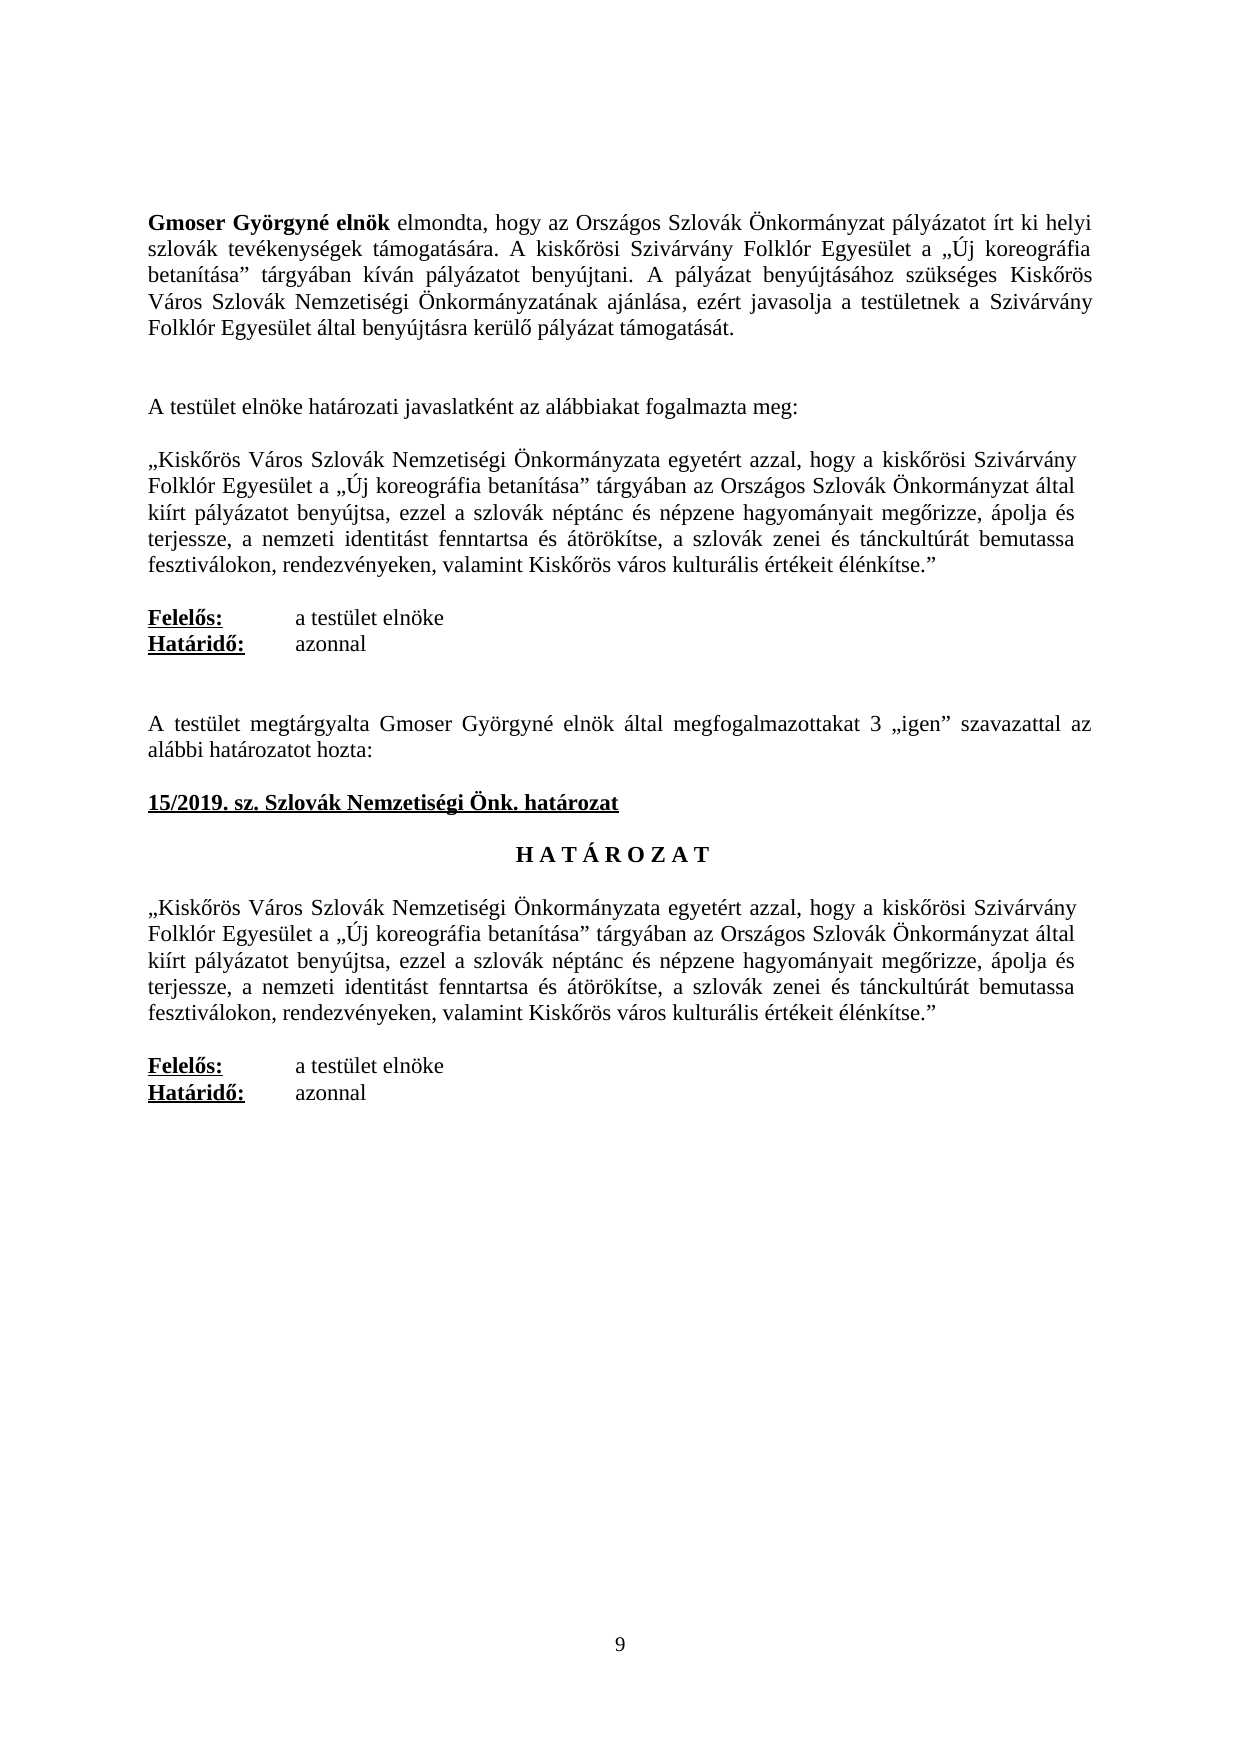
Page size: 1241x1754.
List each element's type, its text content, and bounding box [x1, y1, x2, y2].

text „Kiskőrös Város Szlovák Nemzetiségi Önkormányzata egyetért azzal, hogy a kiskőrösi Szivárvány Folklór Egyesület a „Új koreográfia betanítása” tárgyában az Országos Szlovák Önkormányzat által kiírt pályázatot benyújtsa, ezzel a szlovák néptánc és népzene hagyományait megőrizze, ápolja és terjessze, a nemzeti identitást fenntartsa és átörökítse, a szlovák zenei és tánckultúrát bemutassa fesztiválokon, rendezvényeken, valamint Kiskőrös város kulturális értékeit élénkítse.” [148, 894, 1077, 1026]
text H A T Á R O Z A T [148, 841, 1077, 868]
text Felelős: a testület elnöke [148, 604, 1093, 631]
text Határidő: azonnal [148, 631, 1093, 657]
text Gmoser Györgyné elnök elmondta, hogy az Országos Szlovák Önkormányzat pályázatot írt ki helyi szlovák tevékenységek támogatására. A kiskőrösi Szivárvány Folklór Egyesület a „Új koreográfia betanítása” tárgyában kíván pályázatot benyújtani. A pályázat benyújtásához szükséges Kiskőrös Város Szlovák Nemzetiségi Önkormányzatának ajánlása, ezért javasolja a testületnek a Szivárvány Folklór Egyesület által benyújtásra kerülő pályázat támogatását. [148, 209, 1093, 341]
text A testület megtárgyalta Gmoser Györgyné elnök által megfogalmazottakat 3 „igen” szavazattal az alábbi határozatot hozta: [148, 709, 1093, 762]
text Felelős: a testület elnöke [148, 1052, 1093, 1078]
text „Kiskőrös Város Szlovák Nemzetiségi Önkormányzata egyetért azzal, hogy a kiskőrösi Szivárvány Folklór Egyesület a „Új koreográfia betanítása” tárgyában az Országos Szlovák Önkormányzat által kiírt pályázatot benyújtsa, ezzel a szlovák néptánc és népzene hagyományait megőrizze, ápolja és terjessze, a nemzeti identitást fenntartsa és átörökítse, a szlovák zenei és tánckultúrát bemutassa fesztiválokon, rendezvényeken, valamint Kiskőrös város kulturális értékeit élénkítse.” [148, 446, 1077, 578]
text 15/2019. sz. Szlovák Nemzetiségi Önk. határozat [148, 789, 1077, 815]
text A testület elnöke határozati javaslatként az alábbiakat fogalmazta meg: [148, 393, 1077, 420]
text Határidő: azonnal [148, 1078, 1093, 1105]
